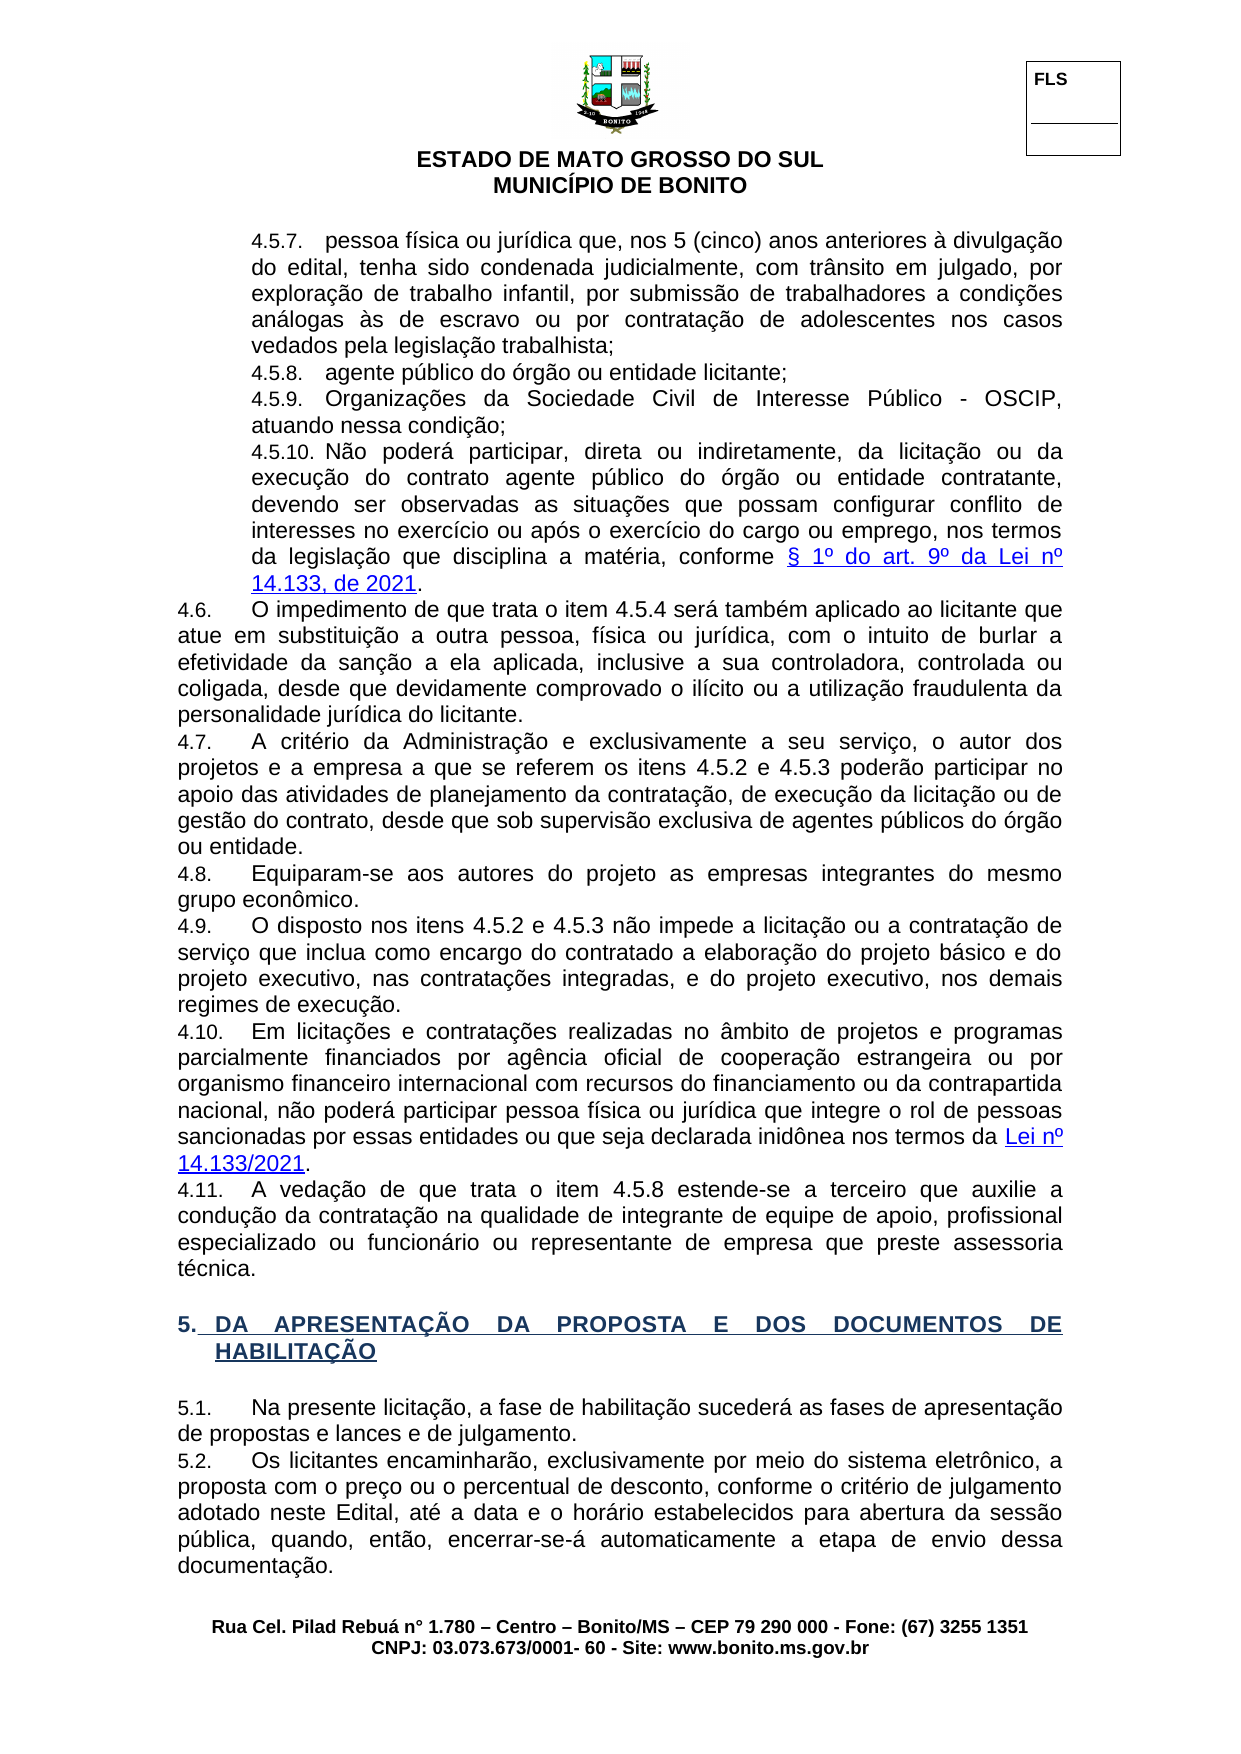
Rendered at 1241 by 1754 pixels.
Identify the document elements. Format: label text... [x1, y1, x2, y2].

text Em licitações e contratações realizadas no âmbito de projetos e programas parcialmente financiados por agência oficial de cooperação estrangeira ou por organismo financeiro internacional com recursos do financiamento ou da contrapartida nacional, não poderá participar pessoa física ou jurídica que integre o rol de pessoas sancionadas por essas entidades ou que seja declarada inidônea nos termos da Lei nº 14.133/2021. [177, 1018, 1063, 1176]
text Os licitantes encaminharão, exclusivamente por meio do sistema eletrônico, a proposta com o preço ou o percentual de desconto, conforme o critério de julgamento adotado neste Edital, até a data e o horário estabelecidos para abertura da sessão pública, quando, então, encerrar-se-á automaticamente a etapa de envio dessa documentação. [177, 1447, 1063, 1578]
text agente público do órgão ou entidade licitante; [251, 359, 1063, 385]
text Na presente licitação, a fase de habilitação sucederá as fases de apresentação de propostas e lances e de julgamento. [177, 1394, 1063, 1447]
text Não poderá participar, direta ou indiretamente, da licitação ou da execução do contrato agente público do órgão ou entidade contratante, devendo ser observadas as situações que possam configurar conflito de interesses no exercício ou após o exercício do cargo ou emprego, nos termos da legislação que disciplina a matéria, conforme § 1º do art. 9º da Lei nº 14.133, de 2021. [251, 438, 1063, 596]
text DA APRESENTAÇÃO DA PROPOSTA E DOS DOCUMENTOS DE HABILITAÇÃO [177, 1311, 1063, 1364]
text pessoa física ou jurídica que, nos 5 (cinco) anos anteriores à divulgação do edital, tenha sido condenada judicialmente, com trânsito em julgado, por exploração de trabalho infantil, por submissão de trabalhadores a condições análogas às de escravo ou por contratação de adolescentes nos casos vedados pela legislação trabalhista; [251, 227, 1063, 359]
text Equiparam-se aos autores do projeto as empresas integrantes do mesmo grupo econômico. [177, 859, 1063, 912]
text Organizações da Sociedade Civil de Interesse Público - OSCIP, atuando nessa condição; [251, 385, 1063, 438]
picture [551, 42, 690, 139]
